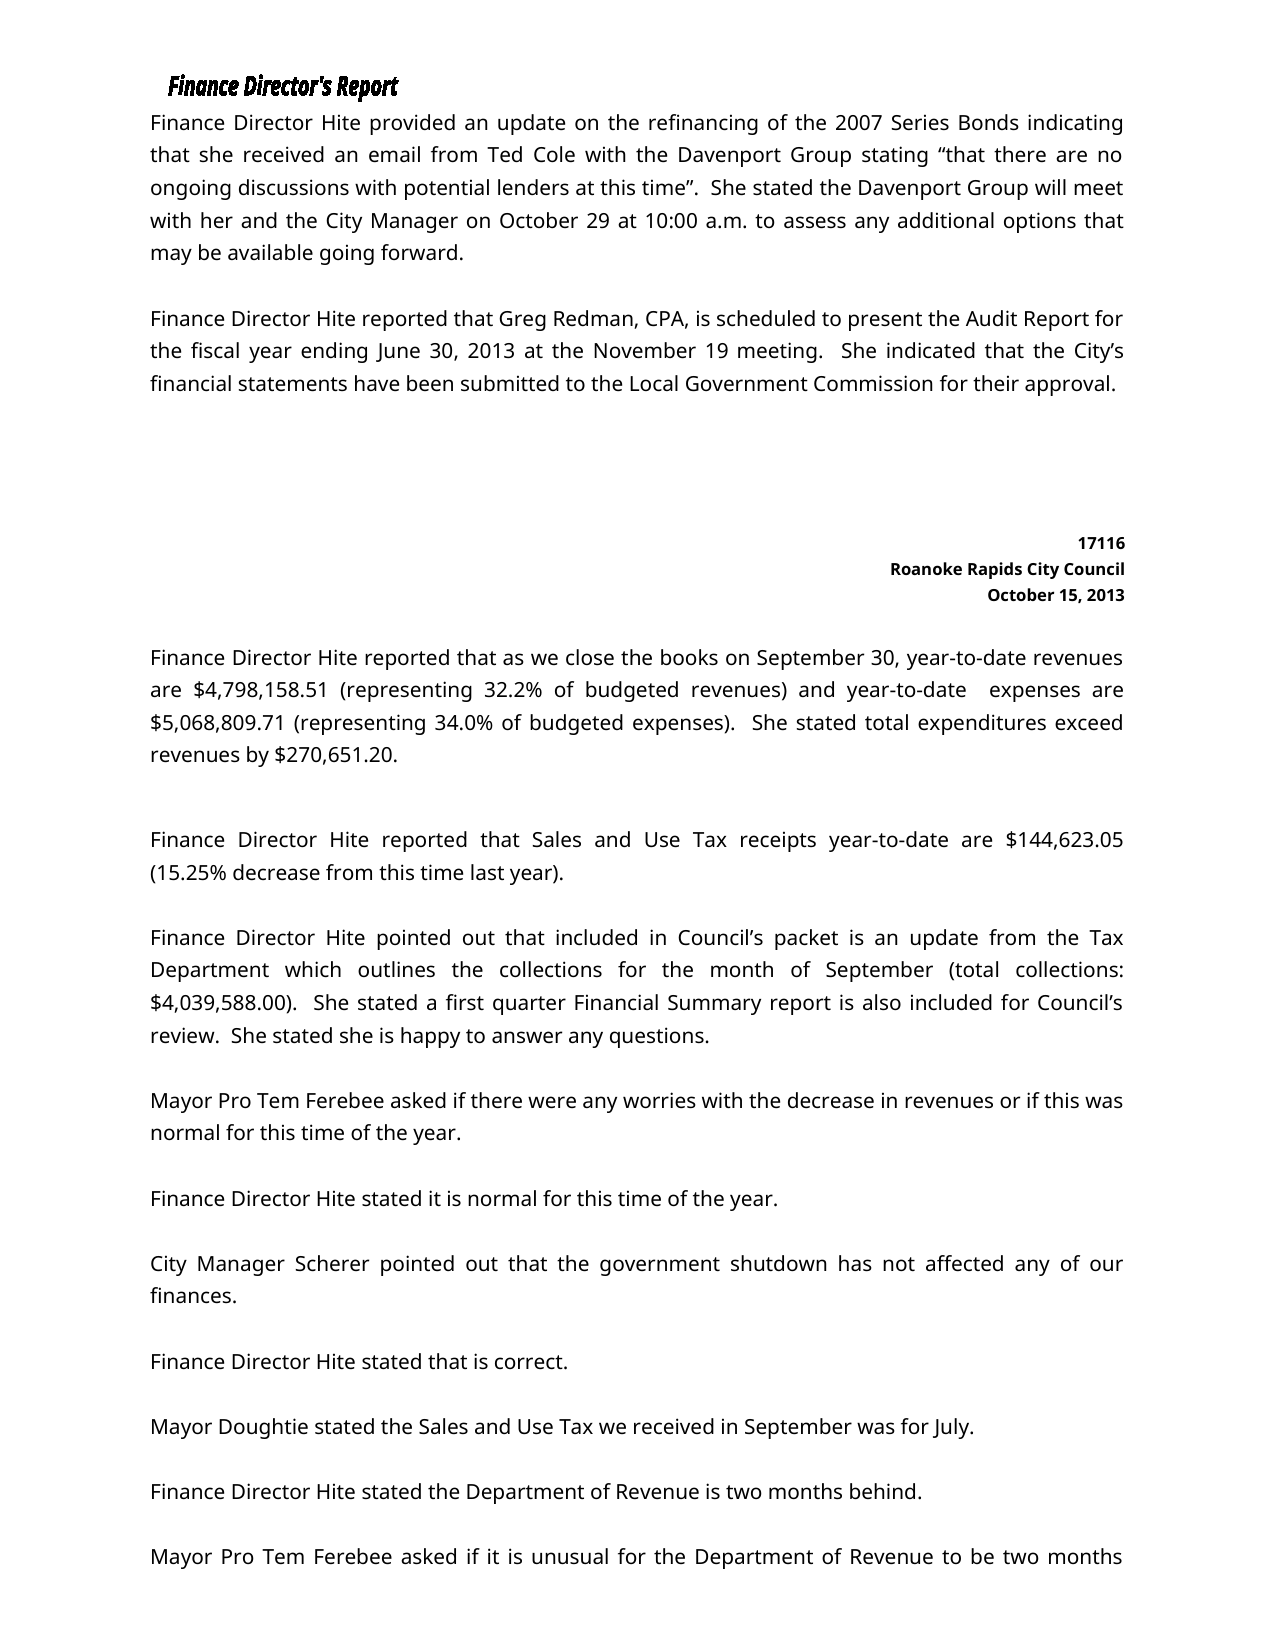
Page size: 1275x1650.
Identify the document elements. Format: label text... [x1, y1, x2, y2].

text Finance Director Hite reported that Greg Redman, CPA, is scheduled to present the Audit Report for the fiscal year ending June 30, 2013 at the November 19 meeting. She indicated that the City’s financial statements have been submitted to the Local Government Commission for their approval. [150, 304, 1125, 397]
text Finance Director Hite reported that Sales and Use Tax receipts year-to-date are $144,623.05 (15.25% decrease from this time last year). [150, 825, 1125, 886]
text Mayor Doughtie stated the Sales and Use Tax we received in September was for July. [150, 1412, 1125, 1440]
text City Manager Scherer pointed out that the government shutdown has not affected any of our finances. [150, 1249, 1125, 1310]
text Finance Director Hite stated the Department of Revenue is two months behind. [150, 1477, 1125, 1506]
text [150, 1542, 1125, 1571]
text Finance Director Hite reported that as we close the books on September 30, year-to-date revenues are $4,798,158.51 (representing 32.2% of budgeted revenues) and year-to-date expenses are $5,068,809.71 (representing 34.0% of budgeted expenses). She stated total expenditures exceed revenues by $270,651.20. [150, 643, 1125, 769]
text Mayor Pro Tem Ferebee asked if there were any worries with the decrease in revenues or if this was normal for this time of the year. [150, 1086, 1125, 1147]
text Finance Director Hite stated it is normal for this time of the year. [150, 1184, 1125, 1212]
text 17116 [150, 532, 1125, 554]
text Finance Director Hite pointed out that included in Council’s packet is an update from the Tax Department which outlines the collections for the month of September (total collections: $4,039,588.00). She stated a first quarter Financial Summary report is also included for Council’s review. She stated she is happy to answer any questions. [150, 923, 1125, 1049]
text Roanoke Rapids City Council [150, 558, 1125, 581]
text October 15, 2013 [150, 584, 1125, 607]
text Finance Director Hite stated that is correct. [150, 1347, 1125, 1375]
text Finance Director Hite provided an update on the refinancing of the 2007 Series Bonds indicating that she received an email from Ted Cole with the Davenport Group stating “that there are no ongoing discussions with potential lenders at this time”. She stated the Davenport Group will meet with her and the City Manager on October 29 at 10:00 a.m. to assess any additional options that may be available going forward. [150, 108, 1125, 267]
